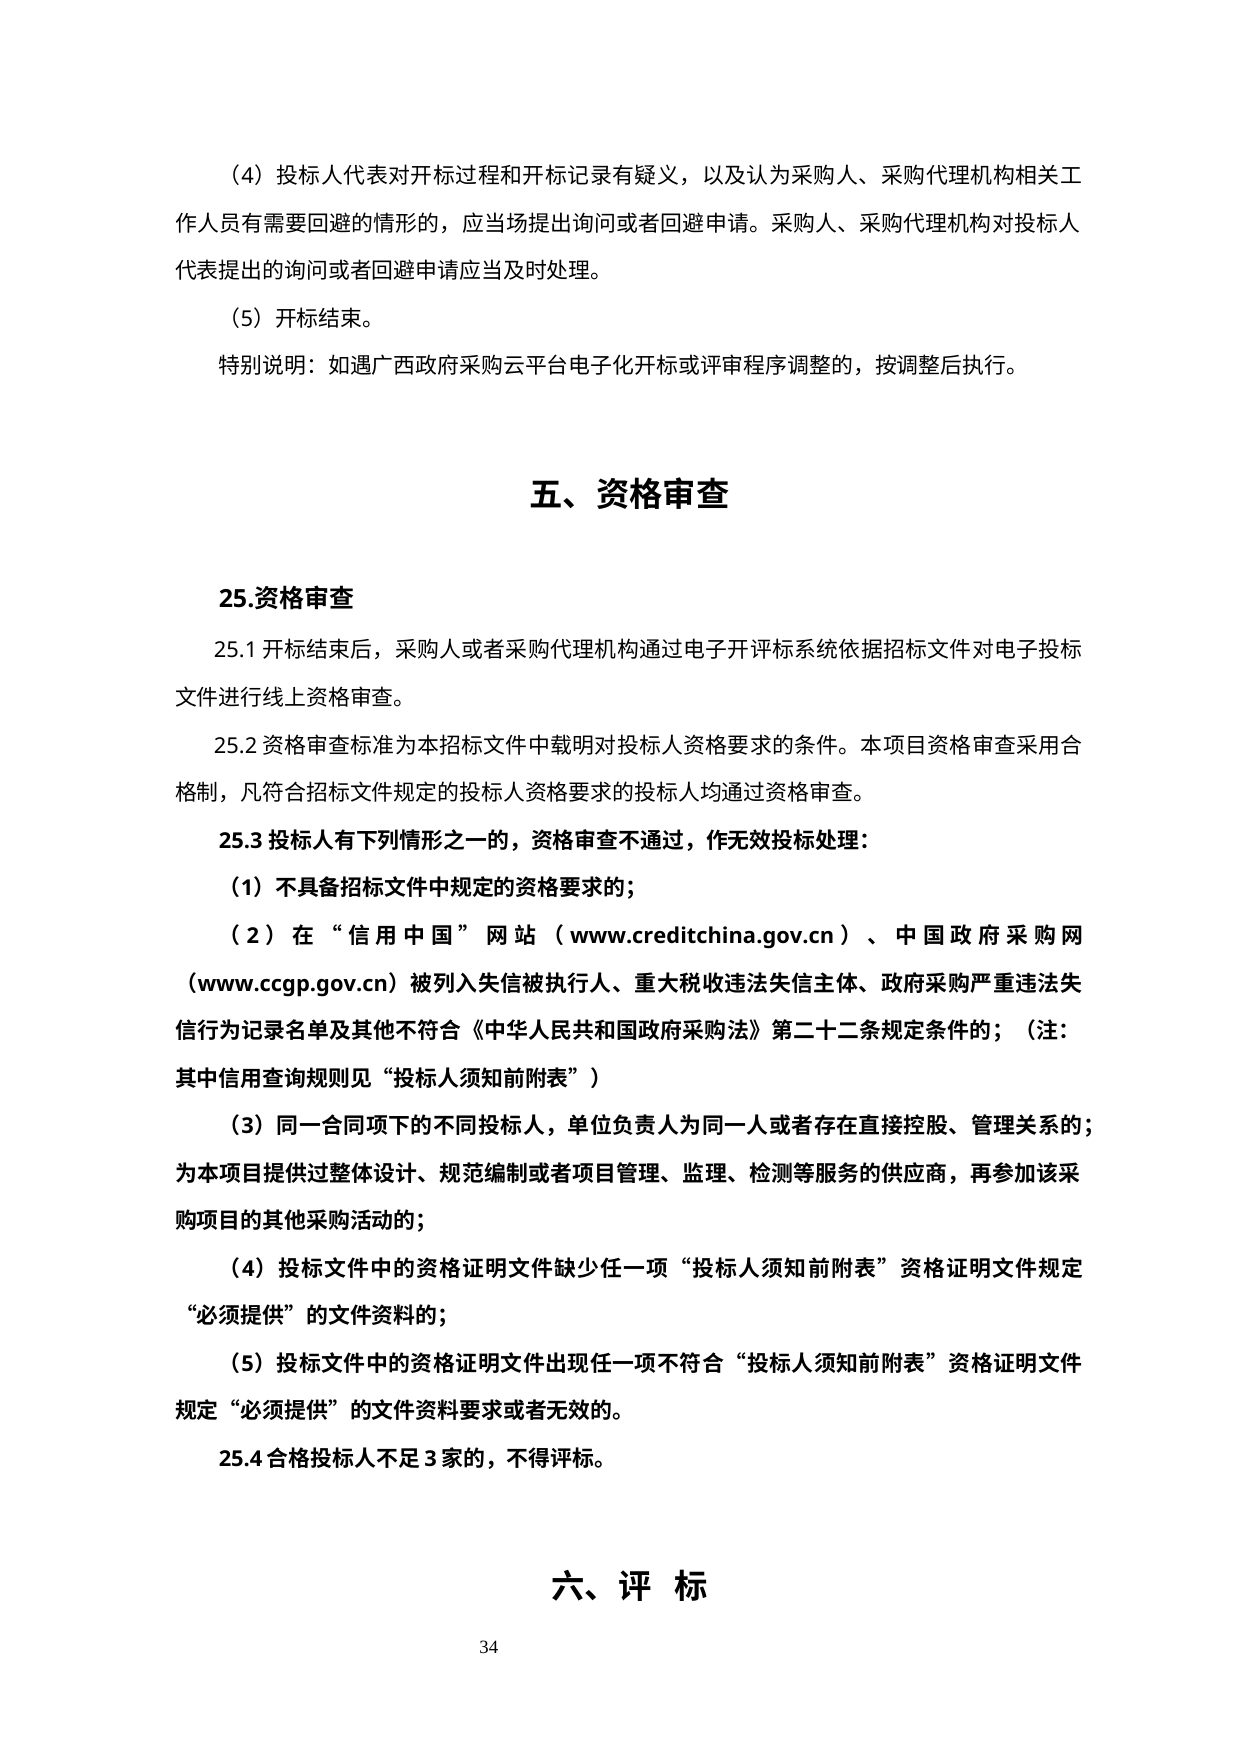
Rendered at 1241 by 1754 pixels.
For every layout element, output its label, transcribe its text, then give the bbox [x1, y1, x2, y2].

subtitle 五、资格审查 [175, 468, 1084, 516]
text （4）投标人代表对开标过程和开标记录有疑义，以及认为采购人、采购代理机构相关工作人员有需要回避的情形的，应当场提出询问或者回避申请。采购人、采购代理机构对投标人代表提出的询问或者回避申请应当及时处理。 [175, 158, 1084, 285]
subtitle 25.资格审查 [218, 578, 1084, 614]
text （1）不具备招标文件中规定的资格要求的； [175, 870, 1084, 902]
subtitle 六、评 标 [175, 1560, 1084, 1608]
text （4）投标文件中的资格证明文件缺少任一项“投标人须知前附表”资格证明文件规定“必须提供”的文件资料的； [175, 1251, 1084, 1330]
subtitle 25.2资格审查标准为本招标文件中载明对投标人资格要求的条件。本项目资格审查采用合格制，凡符合招标文件规定的投标人资格要求的投标人均通过资格审查。 [175, 728, 1084, 807]
text （2）在“信用中国”网站（www.creditchina.gov.cn）、中国政府采购网（www.ccgp.gov.cn）被列入失信被执行人、重大税收违法失信主体、政府采购严重违法失信行为记录名单及其他不符合《中华人民共和国政府采购法》第二十二条规定条件的；（注：其中信用查询规则见“投标人须知前附表”） [175, 918, 1084, 1092]
text （3）同一合同项下的不同投标人，单位负责人为同一人或者存在直接控股、管理关系的；为本项目提供过整体设计、规范编制或者项目管理、监理、检测等服务的供应商，再参加该采购项目的其他采购活动的； [175, 1108, 1084, 1235]
subtitle 25.1开标结束后，采购人或者采购代理机构通过电子开评标系统依据招标文件对电子投标文件进行线上资格审查。 [175, 632, 1084, 712]
subtitle 25.3 投标人有下列情形之一的，资格审查不通过，作无效投标处理： [175, 823, 1084, 854]
subtitle 25.4合格投标人不足3家的，不得评标。 [218, 1441, 1084, 1473]
text 特别说明：如遇广西政府采购云平台电子化开标或评审程序调整的，按调整后执行。 [175, 348, 1084, 380]
text （5）开标结束。 [175, 301, 1084, 333]
text （5）投标文件中的资格证明文件出现任一项不符合“投标人须知前附表”资格证明文件规定“必须提供”的文件资料要求或者无效的。 [175, 1346, 1084, 1425]
